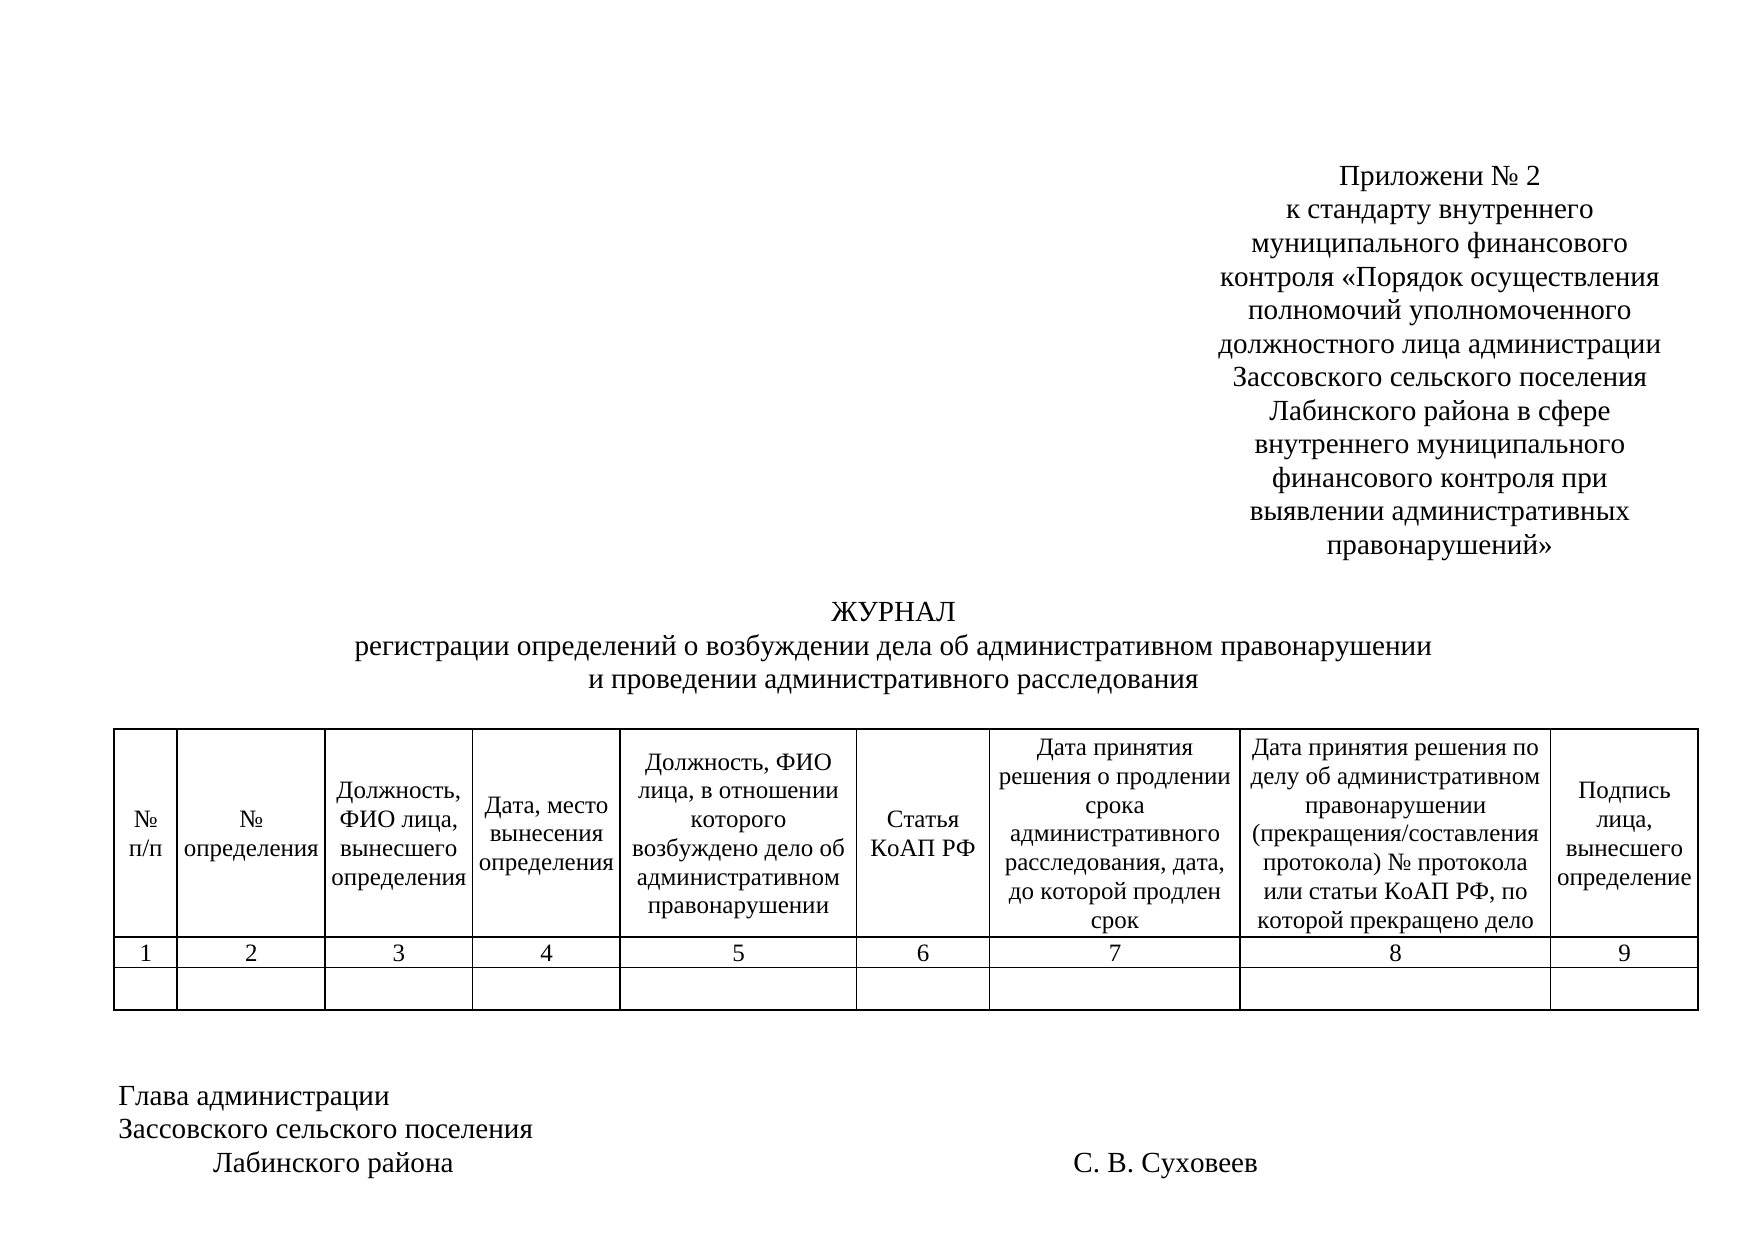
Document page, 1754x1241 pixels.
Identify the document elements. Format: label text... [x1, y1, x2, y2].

table_header Должность, ФИО лица, вынесшего определения [326, 730, 472, 936]
table_cell 8 [1241, 938, 1550, 966]
text и проведении административного расследования [118, 661, 1668, 695]
text Приложени № 2 [1211, 158, 1668, 192]
table_header Статья КоАП РФ [857, 730, 989, 936]
text к стандарту внутреннего муниципального финансового контроля «Порядок осуществления полномочий уполномоченного должностного лица администрации Зассовского сельского поселения Лабинского района в сфере внутреннего муниципального финансового контроля при выявлении административных правонарушений» [1211, 192, 1668, 561]
table_cell 6 [857, 938, 989, 966]
table_cell [1551, 968, 1697, 1009]
table_header Дата, место вынесения определения [473, 730, 619, 936]
table_header № п/п [115, 730, 176, 936]
text Зассовского сельского поселения [118, 1111, 1668, 1145]
table_cell [621, 968, 856, 1009]
table_cell [473, 968, 619, 1009]
table_cell [990, 968, 1239, 1009]
table_cell 7 [990, 938, 1239, 966]
text Глава администрации [118, 1078, 1668, 1111]
table_cell [178, 968, 324, 1009]
table_header Должность, ФИО лица, в отношении которого возбуждено дело об административном правонарушении [621, 730, 856, 936]
table_cell [326, 968, 472, 1009]
table_cell [857, 968, 989, 1009]
table_cell [115, 968, 176, 1009]
table_cell 9 [1551, 938, 1697, 966]
table_cell 5 [621, 938, 856, 966]
table_header Подпись лица, вынесшего определение [1551, 730, 1697, 936]
table_cell 4 [473, 938, 619, 966]
table_header Дата принятия решения по делу об административном правонарушении (прекращения/составления протокола) № протокола или статьи КоАП РФ, по которой прекращено дело [1241, 730, 1550, 936]
table_cell 2 [178, 938, 324, 966]
text Лабинского района С. В. Суховеев [118, 1145, 1668, 1178]
table_cell [1241, 968, 1550, 1009]
table_header № определения [178, 730, 324, 936]
table_header Дата принятия решения о продлении срока административного расследования, дата, до которой продлен срок [990, 730, 1239, 936]
table_cell 3 [326, 938, 472, 966]
text регистрации определений о возбуждении дела об административном правонарушении [118, 628, 1668, 661]
text ЖУРНАЛ [118, 594, 1668, 628]
table_cell 1 [115, 938, 176, 966]
